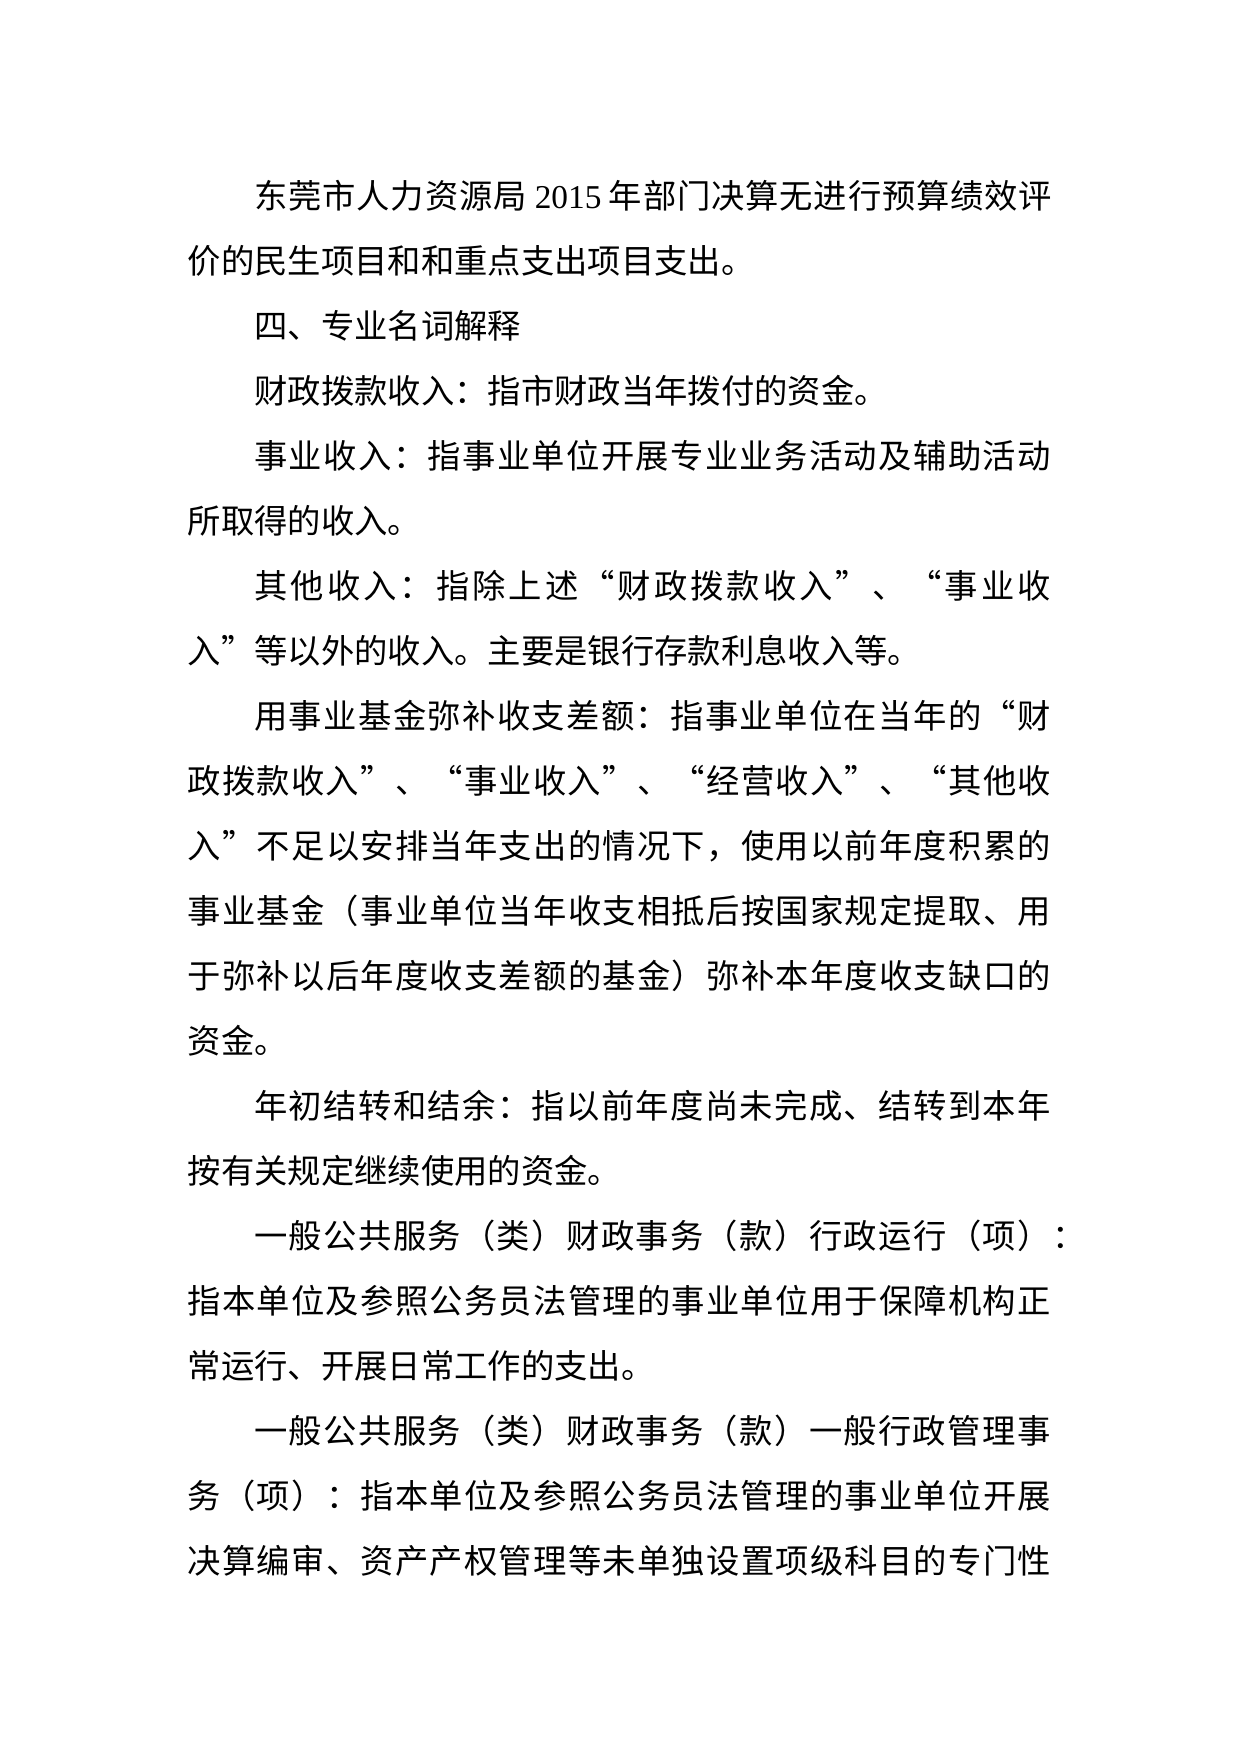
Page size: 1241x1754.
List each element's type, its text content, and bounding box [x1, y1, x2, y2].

text 用事业基金弥补收支差额：指事业单位在当年的“财政拨款收入”、“事业收入”、“经营收入”、“其他收入”不足以安排当年支出的情况下，使用以前年度积累的事业基金（事业单位当年收支相抵后按国家规定提取、用于弥补以后年度收支差额的基金）弥补本年度收支缺口的资金。 [187, 682, 1053, 1072]
text 财政拨款收入：指市财政当年拨付的资金。 [187, 357, 1053, 422]
text 事业收入：指事业单位开展专业业务活动及辅助活动所取得的收入。 [187, 422, 1053, 552]
text 年初结转和结余：指以前年度尚未完成、结转到本年按有关规定继续使用的资金。 [187, 1072, 1053, 1202]
text 四、专业名词解释 [187, 292, 1053, 357]
text 一般公共服务（类）财政事务（款）行政运行（项）：指本单位及参照公务员法管理的事业单位用于保障机构正常运行、开展日常工作的支出。 [187, 1202, 1053, 1397]
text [187, 1397, 1053, 1592]
text 其他收入：指除上述“财政拨款收入”、“事业收入”等以外的收入。主要是银行存款利息收入等。 [187, 552, 1053, 682]
text 东莞市人力资源局2015年部门决算无进行预算绩效评价的民生项目和和重点支出项目支出。 [187, 162, 1053, 292]
